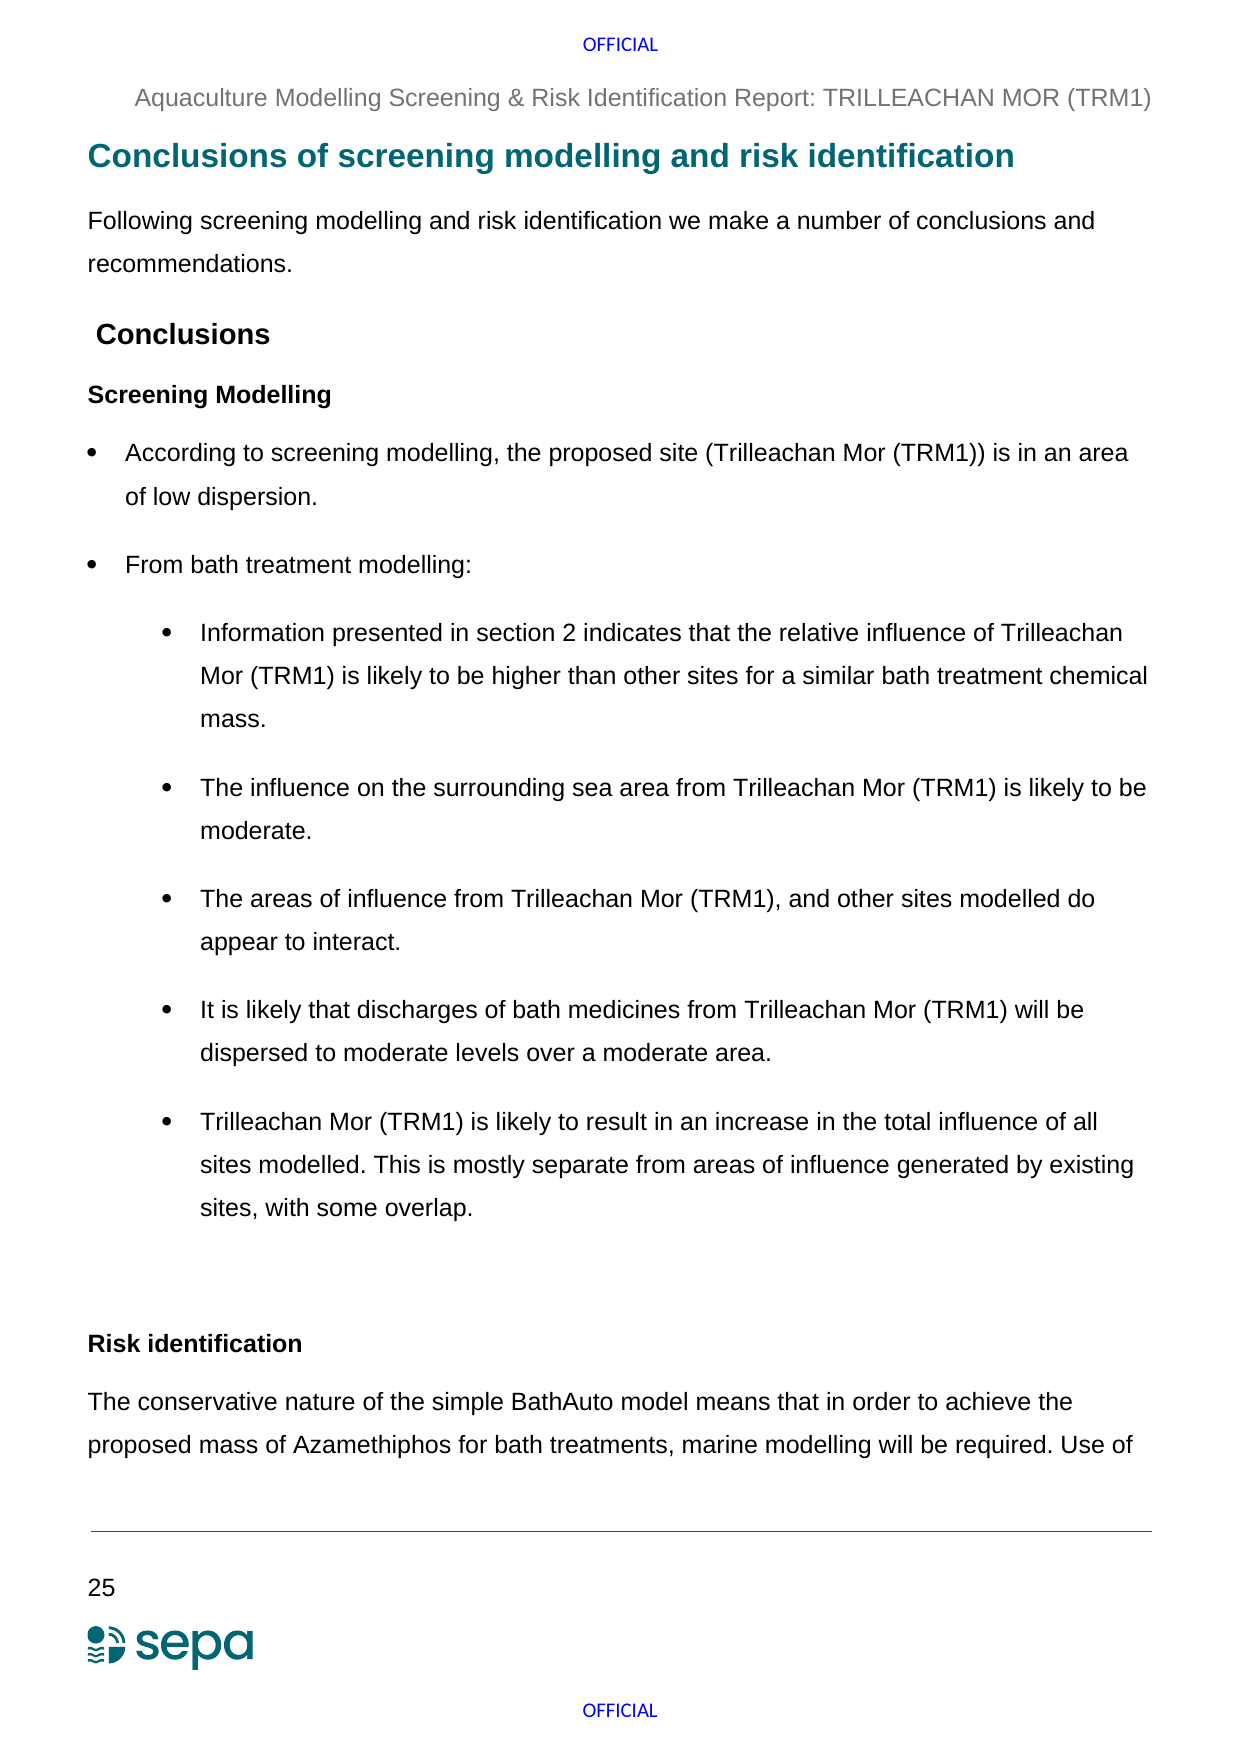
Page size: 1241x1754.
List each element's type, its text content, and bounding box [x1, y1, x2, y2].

subtitle Conclusions of screening modelling and risk identification [87, 136, 1153, 175]
list Trilleachan Mor (TRM1) is likely to result in an increase in the total influence of all sites modelled. This is mostly separate from areas of influence generated by existing sites, with some overlap. [162, 1107, 1153, 1222]
list The influence on the surrounding sea area from Trilleachan Mor (TRM1) is likely to be moderate. [162, 772, 1153, 844]
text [87, 1387, 1153, 1459]
picture [87, 1626, 253, 1670]
subtitle Conclusions [87, 317, 1153, 350]
list The areas of influence from Trilleachan Mor (TRM1), and other sites modelled do appear to interact. [162, 884, 1153, 956]
list It is likely that discharges of bath medicines from Trilleachan Mor (TRM1) will be dispersed to moderate levels over a moderate area. [162, 995, 1153, 1067]
list From bath treatment modelling: [87, 550, 1153, 579]
list According to screening modelling, the proposed site (Trilleachan Mor (TRM1)) is in an area of low dispersion. [87, 438, 1153, 510]
subtitle Screening Modelling [87, 380, 1153, 409]
list Information presented in section 2 indicates that the relative influence of Trilleachan Mor (TRM1) is likely to be higher than other sites for a similar bath treatment chemical mass. [162, 618, 1153, 733]
subtitle Risk identification [87, 1329, 1153, 1358]
text Following screening modelling and risk identification we make a number of conclusions and recommendations. [87, 206, 1153, 277]
